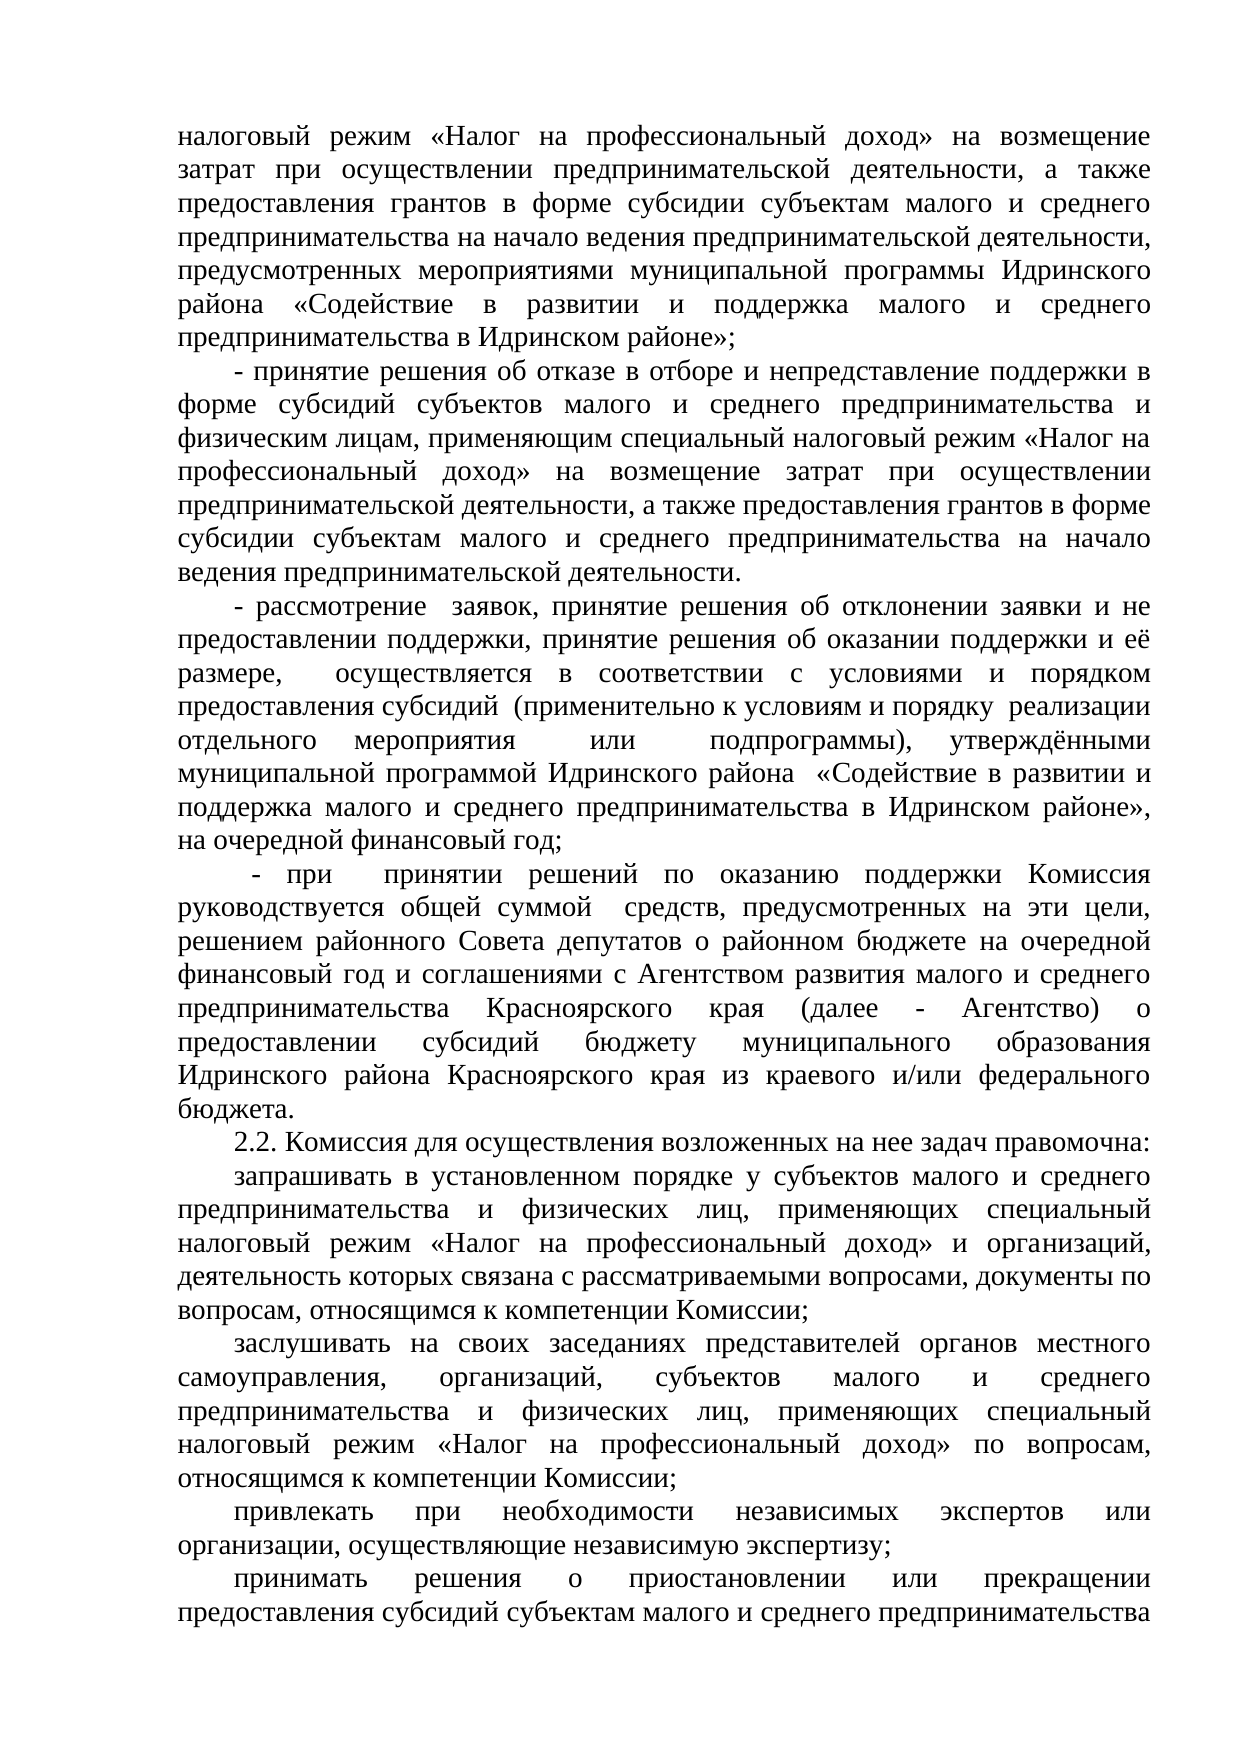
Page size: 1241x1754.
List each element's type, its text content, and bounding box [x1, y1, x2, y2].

text привлекать при необходимости независимых экспертов или организации, осуществляющие независимую экспертизу; [177, 1493, 1152, 1560]
text - рассмотрение заявок, принятие решения об отклонении заявки и не предоставлении поддержки, принятие решения об оказании поддержки и её размере, осуществляется в соответствии с условиями и порядком предоставления субсидий (применительно к условиям и порядку реализации отдельного мероприятия или подпрограммы), утверждёнными муниципальной программой Идринского района «Содействие в развитии и поддержка малого и среднего предпринимательства в Идринском районе», на очередной финансовый год; [177, 588, 1152, 856]
text запрашивать в установленном порядке у субъектов малого и среднего предпринимательства и физических лиц, применяющих специальный налоговый режим «Налог на профессиональный доход» и организаций, деятельность которых связана с рассматриваемыми вопросами, документы по вопросам, относящимся к компетенции Комиссии; [177, 1158, 1152, 1326]
text - принятие решения об отказе в отборе и непредставление поддержки в форме субсидий субъектов малого и среднего предпринимательства и физическим лицам, применяющим специальный налоговый режим «Налог на профессиональный доход» на возмещение затрат при осуществлении предпринимательской деятельности, а также предоставления грантов в форме субсидии субъектам малого и среднего предпринимательства на начало ведения предпринимательской деятельности. [177, 353, 1152, 588]
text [177, 118, 1152, 353]
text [177, 1560, 1152, 1627]
text заслушивать на своих заседаниях представителей органов местного самоуправления, организаций, субъектов малого и среднего предпринимательства и физических лиц, применяющих специальный налоговый режим «Налог на профессиональный доход» по вопросам, относящимся к компетенции Комиссии; [177, 1326, 1152, 1493]
text - при принятии решений по оказанию поддержки Комиссия руководствуется общей суммой средств, предусмотренных на эти цели, решением районного Совета депутатов о районном бюджете на очередной финансовый год и соглашениями с Агентством развития малого и среднего предпринимательства Красноярского края (далее - Агентство) о предоставлении субсидий бюджету муниципального образования Идринского района Красноярского края из краевого и/или федерального бюджета. [177, 856, 1152, 923]
text - при принятии решений по оказанию поддержки Комиссия руководствуется общей суммой средств, предусмотренных на эти цели, решением районного Совета депутатов о районном бюджете на очередной финансовый год и соглашениями с Агентством развития малого и среднего предпринимательства Красноярского края (далее - Агентство) о предоставлении субсидий бюджету муниципального образования Идринского района Красноярского края из краевого и/или федерального бюджета. [177, 1057, 1152, 1124]
text 2.2. Комиссия для осуществления возложенных на нее задач правомочна: [177, 1124, 1152, 1158]
